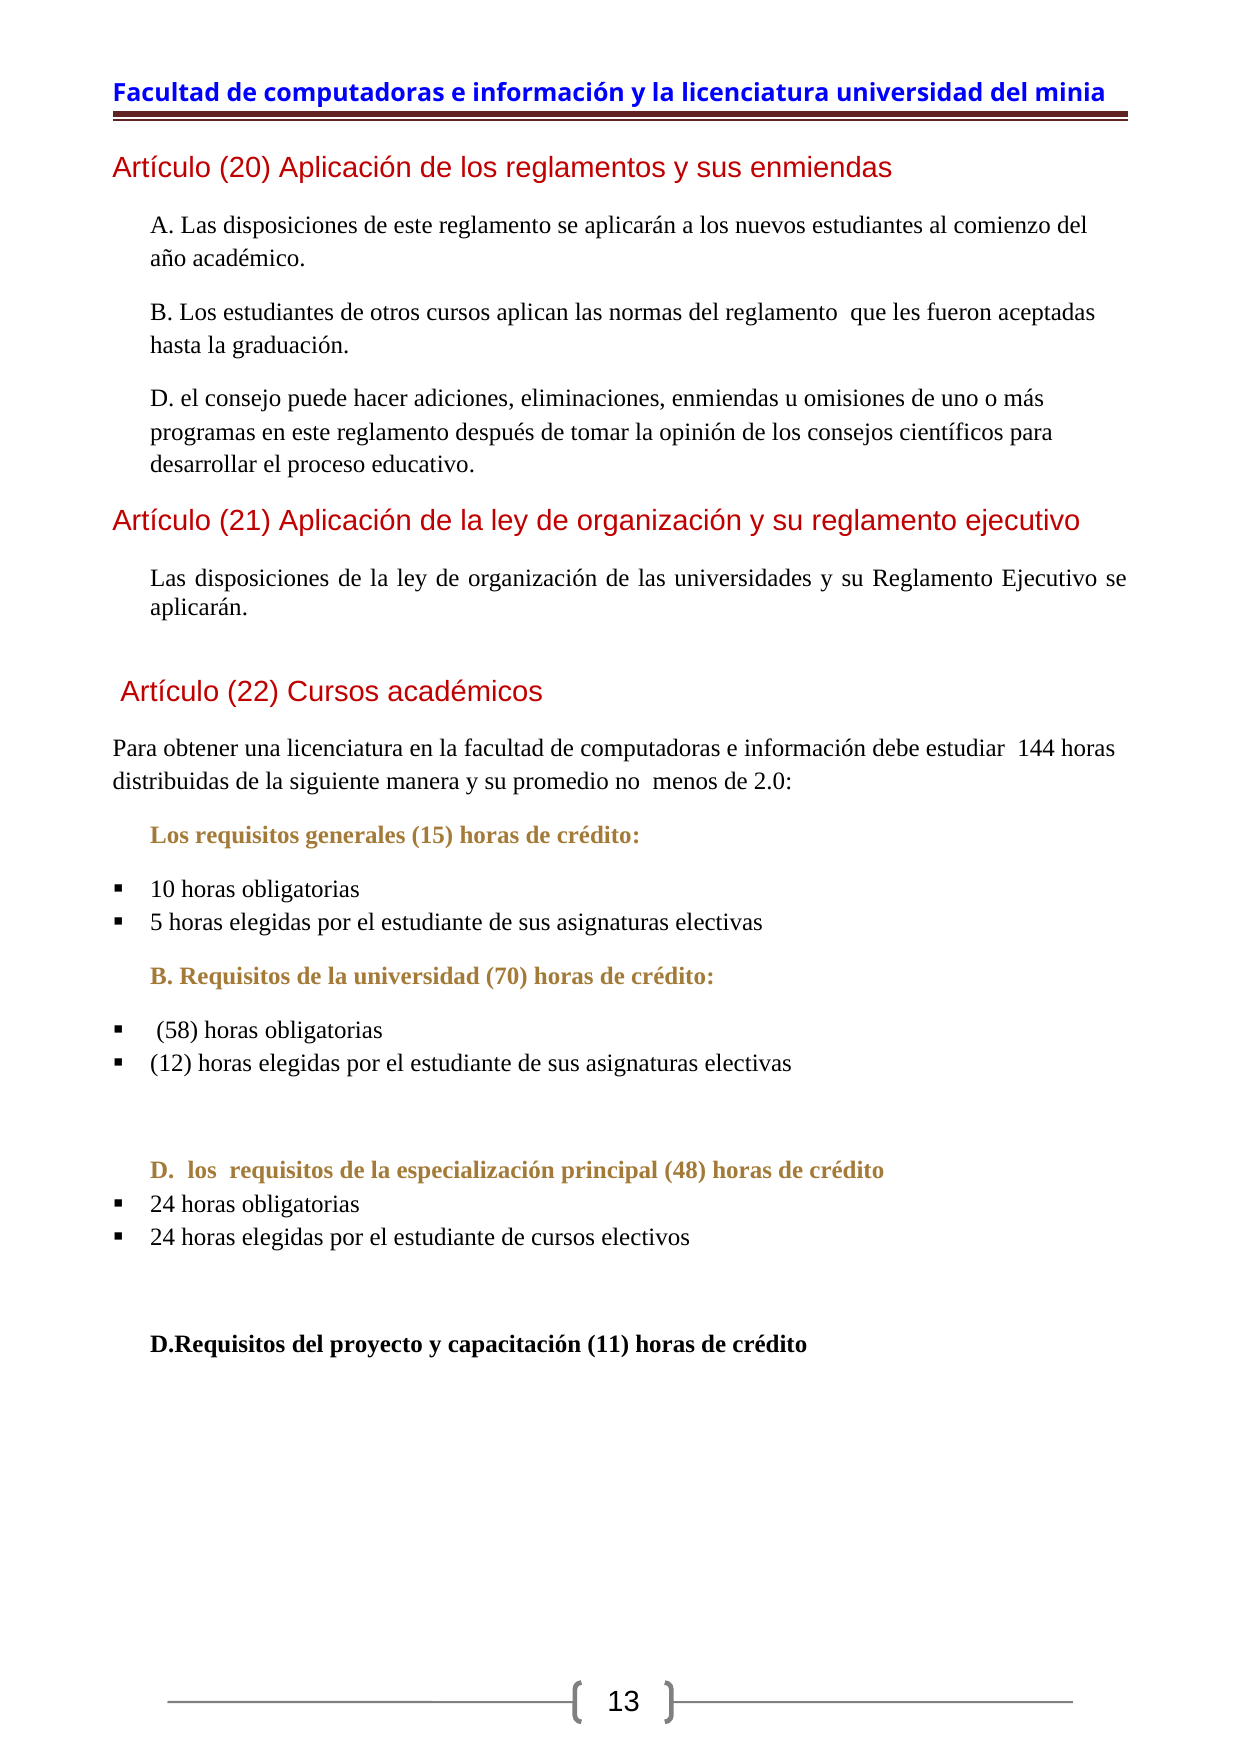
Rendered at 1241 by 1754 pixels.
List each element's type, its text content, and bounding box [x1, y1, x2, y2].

list 24 horas elegidas por el estudiante de cursos electivos [112, 1222, 1128, 1250]
text Para obtener una licenciatura en la facultad de computadoras e información debe estudiar 144 horas distribuidas de la siguiente manera y su promedio no menos de 2.0: [112, 733, 1128, 795]
list 24 horas obligatorias [112, 1189, 1128, 1217]
list 5 horas elegidas por el estudiante de sus asignaturas electivas [112, 907, 1128, 936]
list los requisitos de la especialización principal (48) horas de crédito [150, 1156, 1128, 1184]
text Artículo (20) Aplicación de los reglamentos y sus enmiendas [112, 150, 1128, 184]
text B. Requisitos de la universidad (70) horas de crédito: [150, 961, 1128, 990]
text Artículo (21) Aplicación de la ley de organización y su reglamento ejecutivo [112, 503, 1128, 537]
text Los requisitos generales (15) horas de crédito: [150, 820, 1128, 849]
text Artículo (22) Cursos académicos [112, 674, 1128, 708]
text A. Las disposiciones de este reglamento se aplicarán a los nuevos estudiantes al comienzo del año académico. [150, 210, 1128, 272]
text D. el consejo puede hacer adiciones, eliminaciones, enmiendas u omisiones de uno o más programas en este reglamento después de tomar la opinión de los consejos científicos para desarrollar el proceso educativo. [150, 383, 1128, 478]
list (58) horas obligatorias [112, 1015, 1128, 1044]
list 10 horas obligatorias [112, 874, 1128, 903]
text Las disposiciones de la ley de organización de las universidades y su Reglamento Ejecutivo se aplicarán. [150, 563, 1128, 620]
text D.Requisitos del proyecto y capacitación (11) horas de crédito [150, 1329, 1128, 1358]
text B. Los estudiantes de otros cursos aplican las normas del reglamento que les fueron aceptadas hasta la graduación. [150, 297, 1128, 358]
list (12) horas elegidas por el estudiante de sus asignaturas electivas [112, 1048, 1128, 1077]
